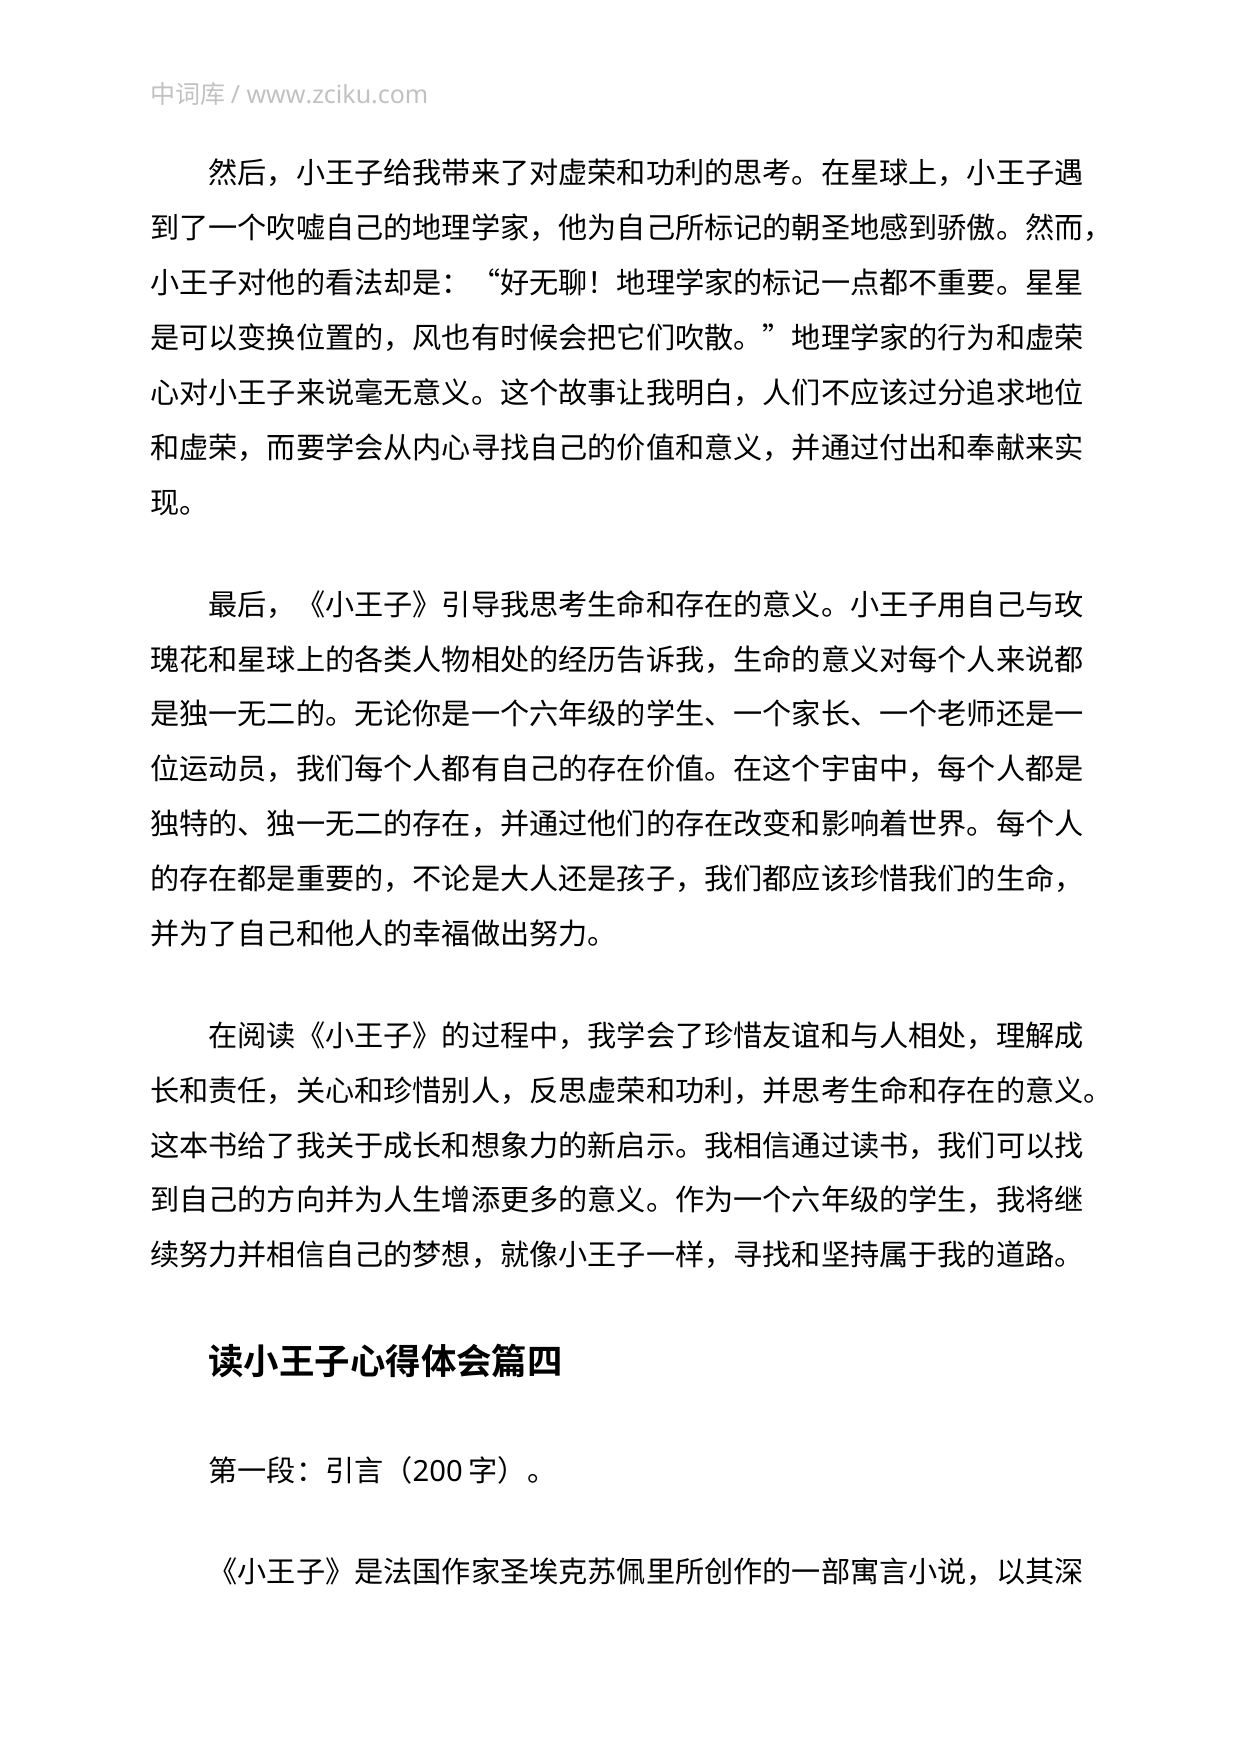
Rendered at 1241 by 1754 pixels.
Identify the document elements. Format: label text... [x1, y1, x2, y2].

text 读小王子心得体会篇四 [150, 1334, 1090, 1385]
text 第一段：引言（200字）。 [150, 1447, 1090, 1489]
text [150, 1549, 1090, 1591]
text 然后，小王子给我带来了对虚荣和功利的思考。在星球上，小王子遇到了一个吹嘘自己的地理学家，他为自己所标记的朝圣地感到骄傲。然而，小王子对他的看法却是：“好无聊！地理学家的标记一点都不重要。星星是可以变换位置的，风也有时候会把它们吹散。”地理学家的行为和虚荣心对小王子来说毫无意义。这个故事让我明白，人们不应该过分追求地位和虚荣，而要学会从内心寻找自己的价值和意义，并通过付出和奉献来实现。 [150, 150, 1090, 522]
text 最后，《小王子》引导我思考生命和存在的意义。小王子用自己与玫瑰花和星球上的各类人物相处的经历告诉我，生命的意义对每个人来说都是独一无二的。无论你是一个六年级的学生、一个家长、一个老师还是一位运动员，我们每个人都有自己的存在价值。在这个宇宙中，每个人都是独特的、独一无二的存在，并通过他们的存在改变和影响着世界。每个人的存在都是重要的，不论是大人还是孩子，我们都应该珍惜我们的生命，并为了自己和他人的幸福做出努力。 [150, 581, 1090, 953]
text 在阅读《小王子》的过程中，我学会了珍惜友谊和与人相处，理解成长和责任，关心和珍惜别人，反思虚荣和功利，并思考生命和存在的意义。这本书给了我关于成长和想象力的新启示。我相信通过读书，我们可以找到自己的方向并为人生增添更多的意义。作为一个六年级的学生，我将继续努力并相信自己的梦想，就像小王子一样，寻找和坚持属于我的道路。 [150, 1012, 1090, 1274]
